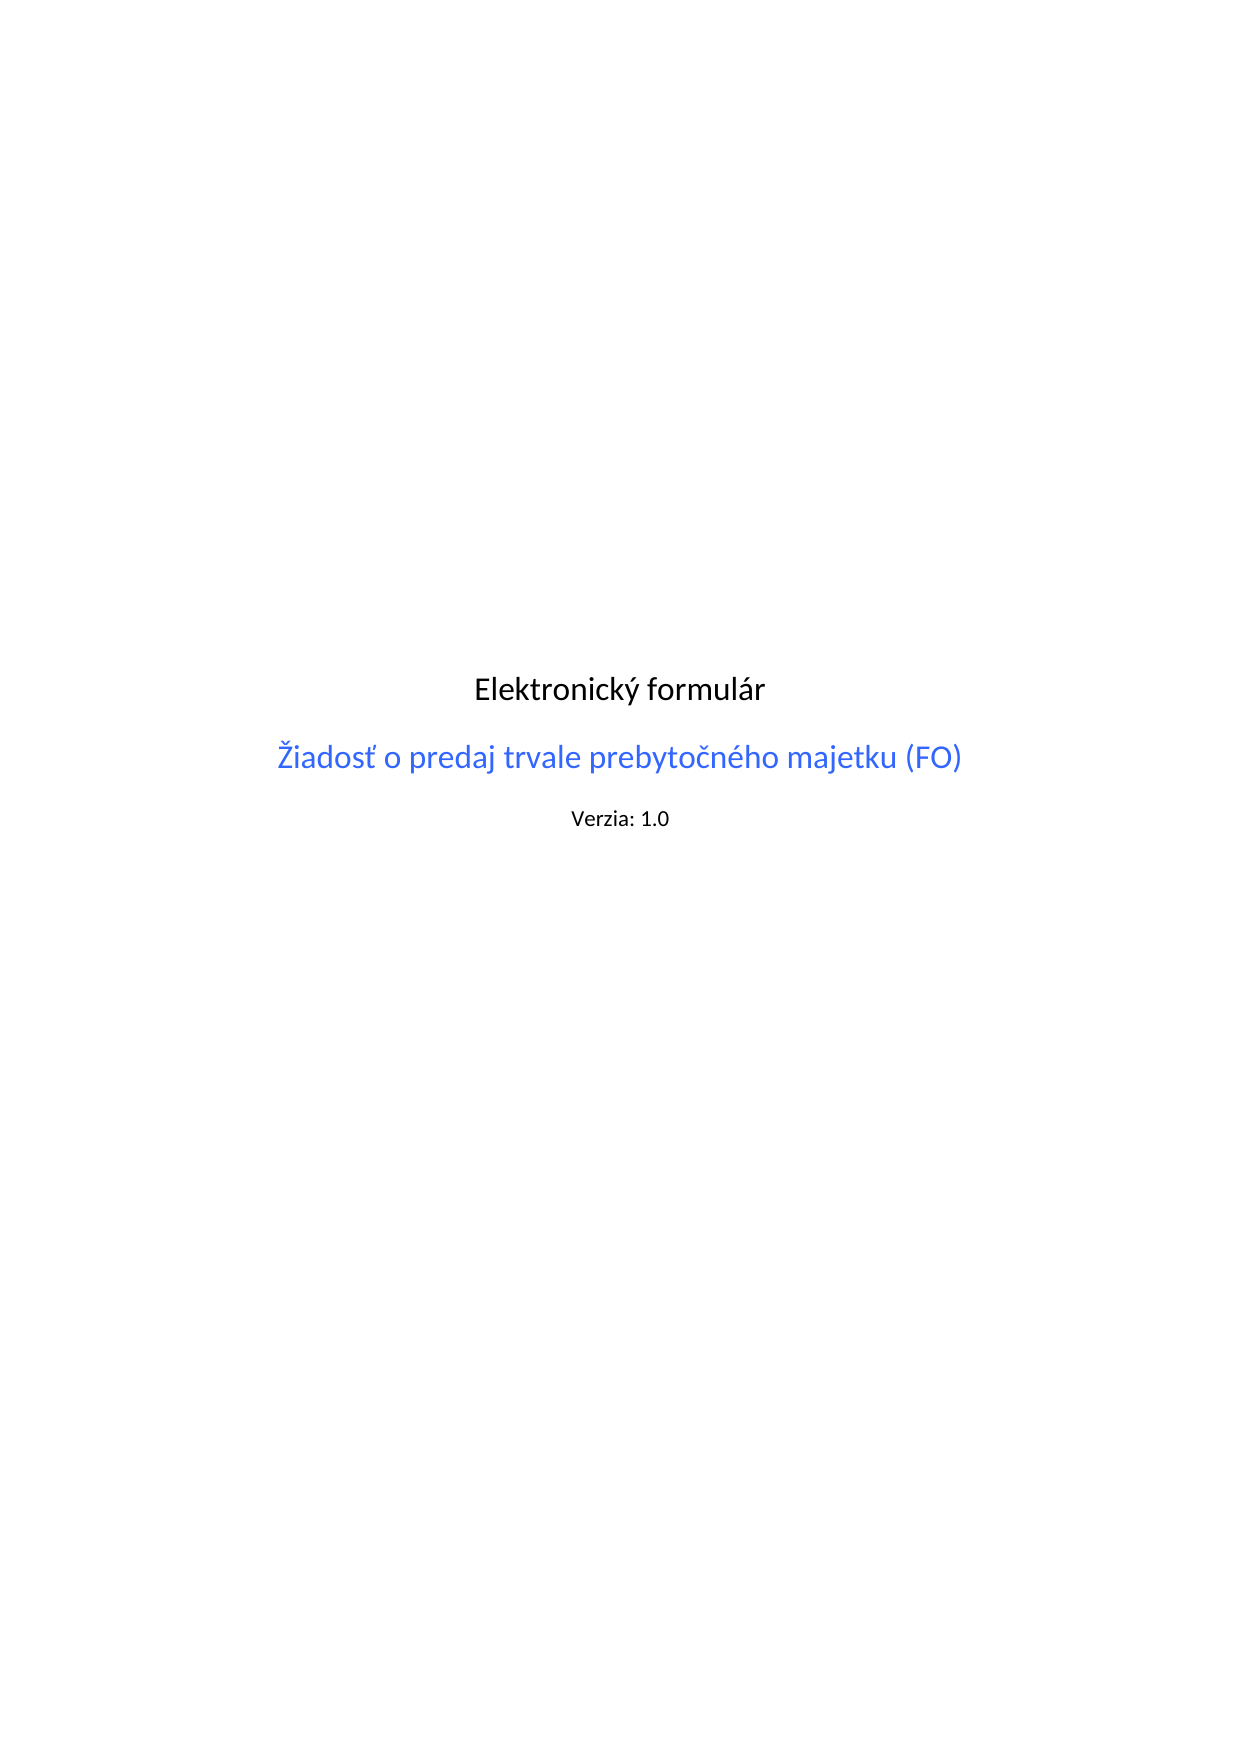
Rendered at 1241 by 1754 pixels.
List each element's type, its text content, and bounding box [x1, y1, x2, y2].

text Verzia: 1.0 [148, 804, 1093, 832]
text Žiadosť o predaj trvale prebytočného majetku (FO) [148, 736, 1093, 777]
text Elektronický formulár [148, 668, 1093, 709]
